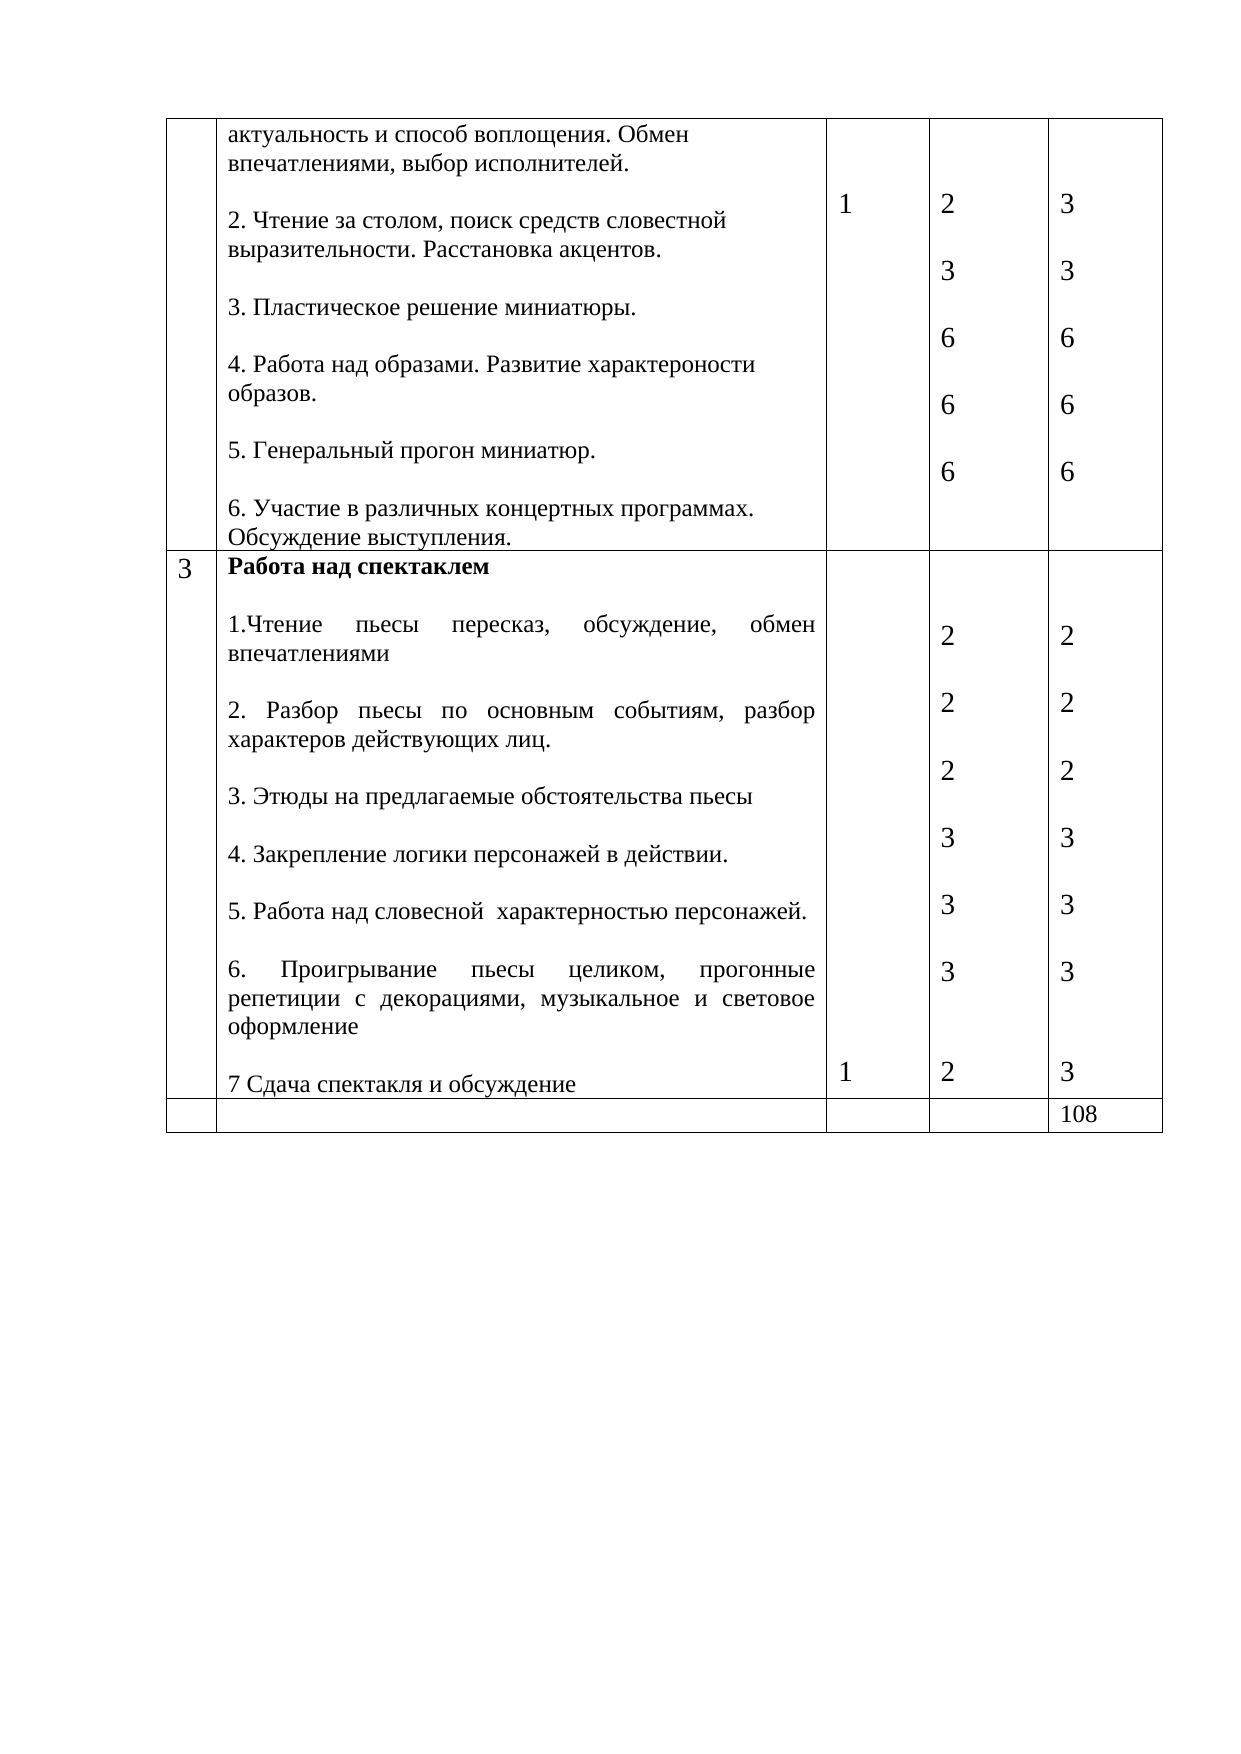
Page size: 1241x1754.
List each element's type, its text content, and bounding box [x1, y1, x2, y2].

table_cell [827, 1099, 929, 1132]
table_cell 2 2 2 3 3 3 2 [930, 551, 1048, 1098]
table_cell Работа над спектаклем 1.Чтение пьесы пересказ, обсуждение, обмен впечатлениями 2. Разбор пьесы по основным событиям, разбор характеров действующих лиц. 3. Этюды на предлагаемые обстоятельства пьесы 4. Закрепление логики персонажей в действии. 5. Работа над словесной характерностью персонажей. 6. Проигрывание пьесы целиком, прогонные репетиции с декорациями, музыкальное и световое оформление 7 Сдача спектакля и обсуждение [217, 551, 826, 1098]
table_cell [217, 1099, 826, 1132]
table_cell [930, 1099, 1048, 1132]
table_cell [1049, 119, 1162, 550]
table_cell 2 2 2 3 3 3 3 [1049, 551, 1162, 1098]
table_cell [930, 119, 1048, 550]
table_cell 3 [167, 551, 216, 1098]
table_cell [217, 119, 826, 550]
table_cell 1 1 1 1 [827, 119, 929, 550]
table_cell [167, 1099, 216, 1132]
table_cell 1 [827, 551, 929, 1098]
table_cell 2 [167, 119, 216, 550]
table_cell 108 [1049, 1099, 1162, 1132]
